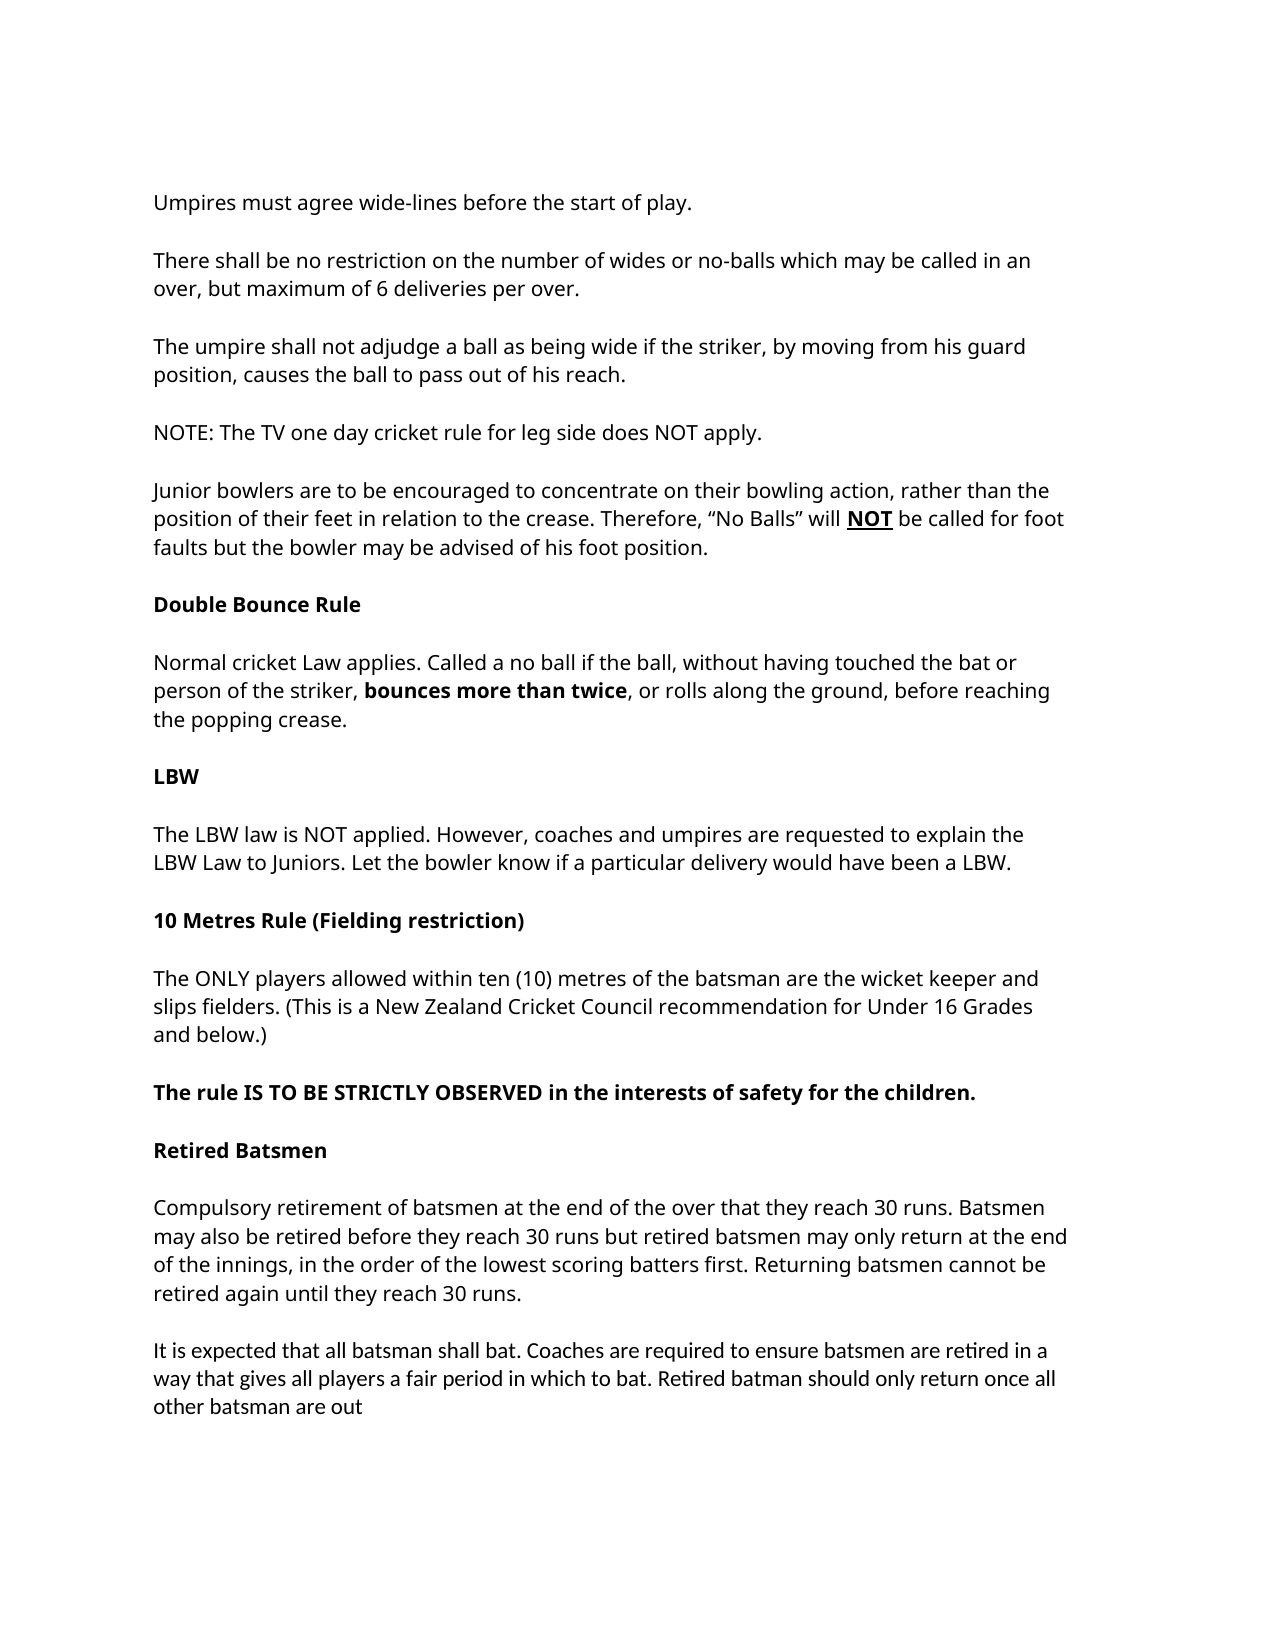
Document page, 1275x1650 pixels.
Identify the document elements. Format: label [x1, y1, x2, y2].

table_cell [144, 150, 1081, 1459]
